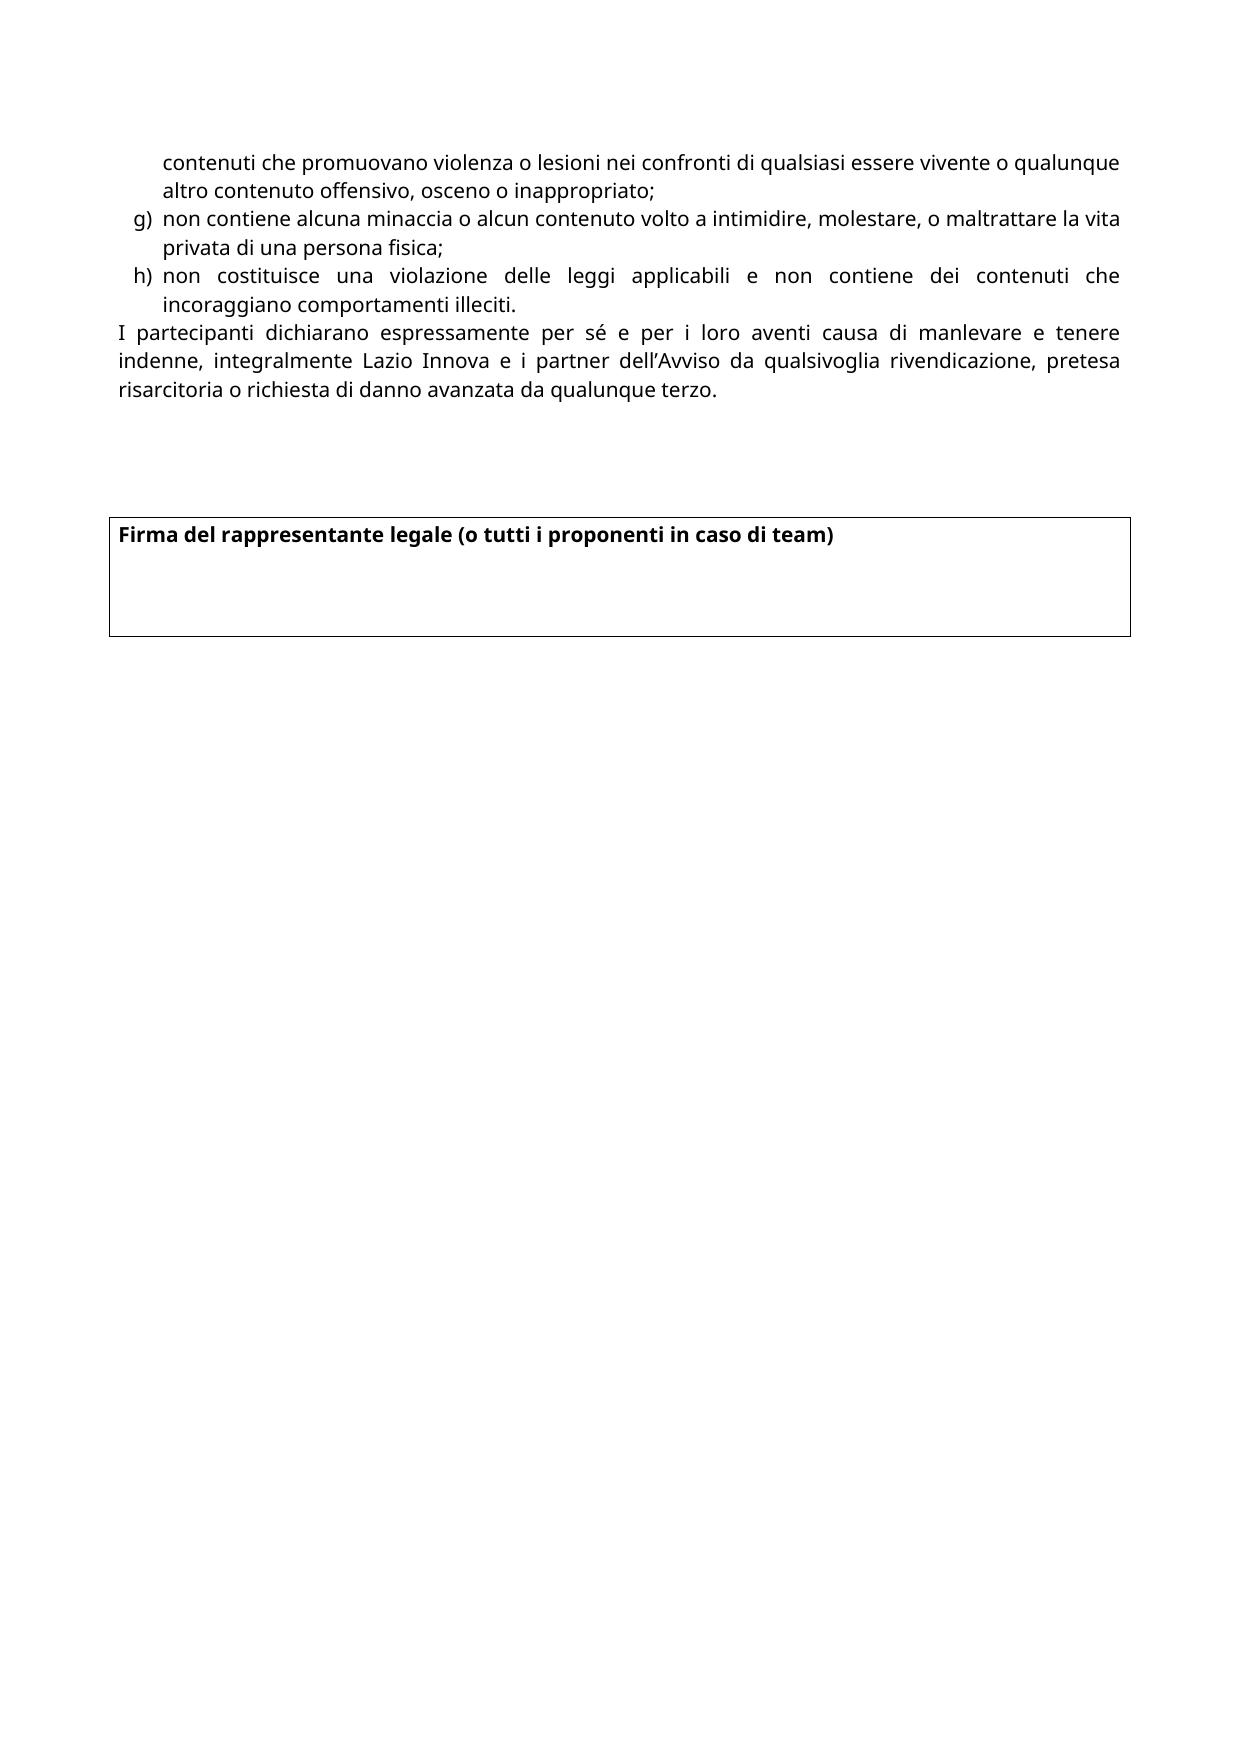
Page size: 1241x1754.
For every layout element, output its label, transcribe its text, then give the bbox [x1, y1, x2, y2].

text I partecipanti dichiarano espressamente per sé e per i loro aventi causa di manlevare e tenere indenne, integralmente Lazio Innova e i partner dell’Avviso da qualsivoglia rivendicazione, pretesa risarcitoria o richiesta di danno avanzata da qualunque terzo. [118, 318, 1122, 403]
text Firma del rappresentante legale (o tutti i proponenti in caso di team) [110, 518, 1130, 549]
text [133, 148, 1122, 204]
text h) non costituisce una violazione delle leggi applicabili e non contiene dei contenuti che incoraggiano comportamenti illeciti. [133, 261, 1122, 318]
text g) non contiene alcuna minaccia o alcun contenuto volto a intimidire, molestare, o maltrattare la vita privata di una persona fisica; [133, 204, 1122, 261]
